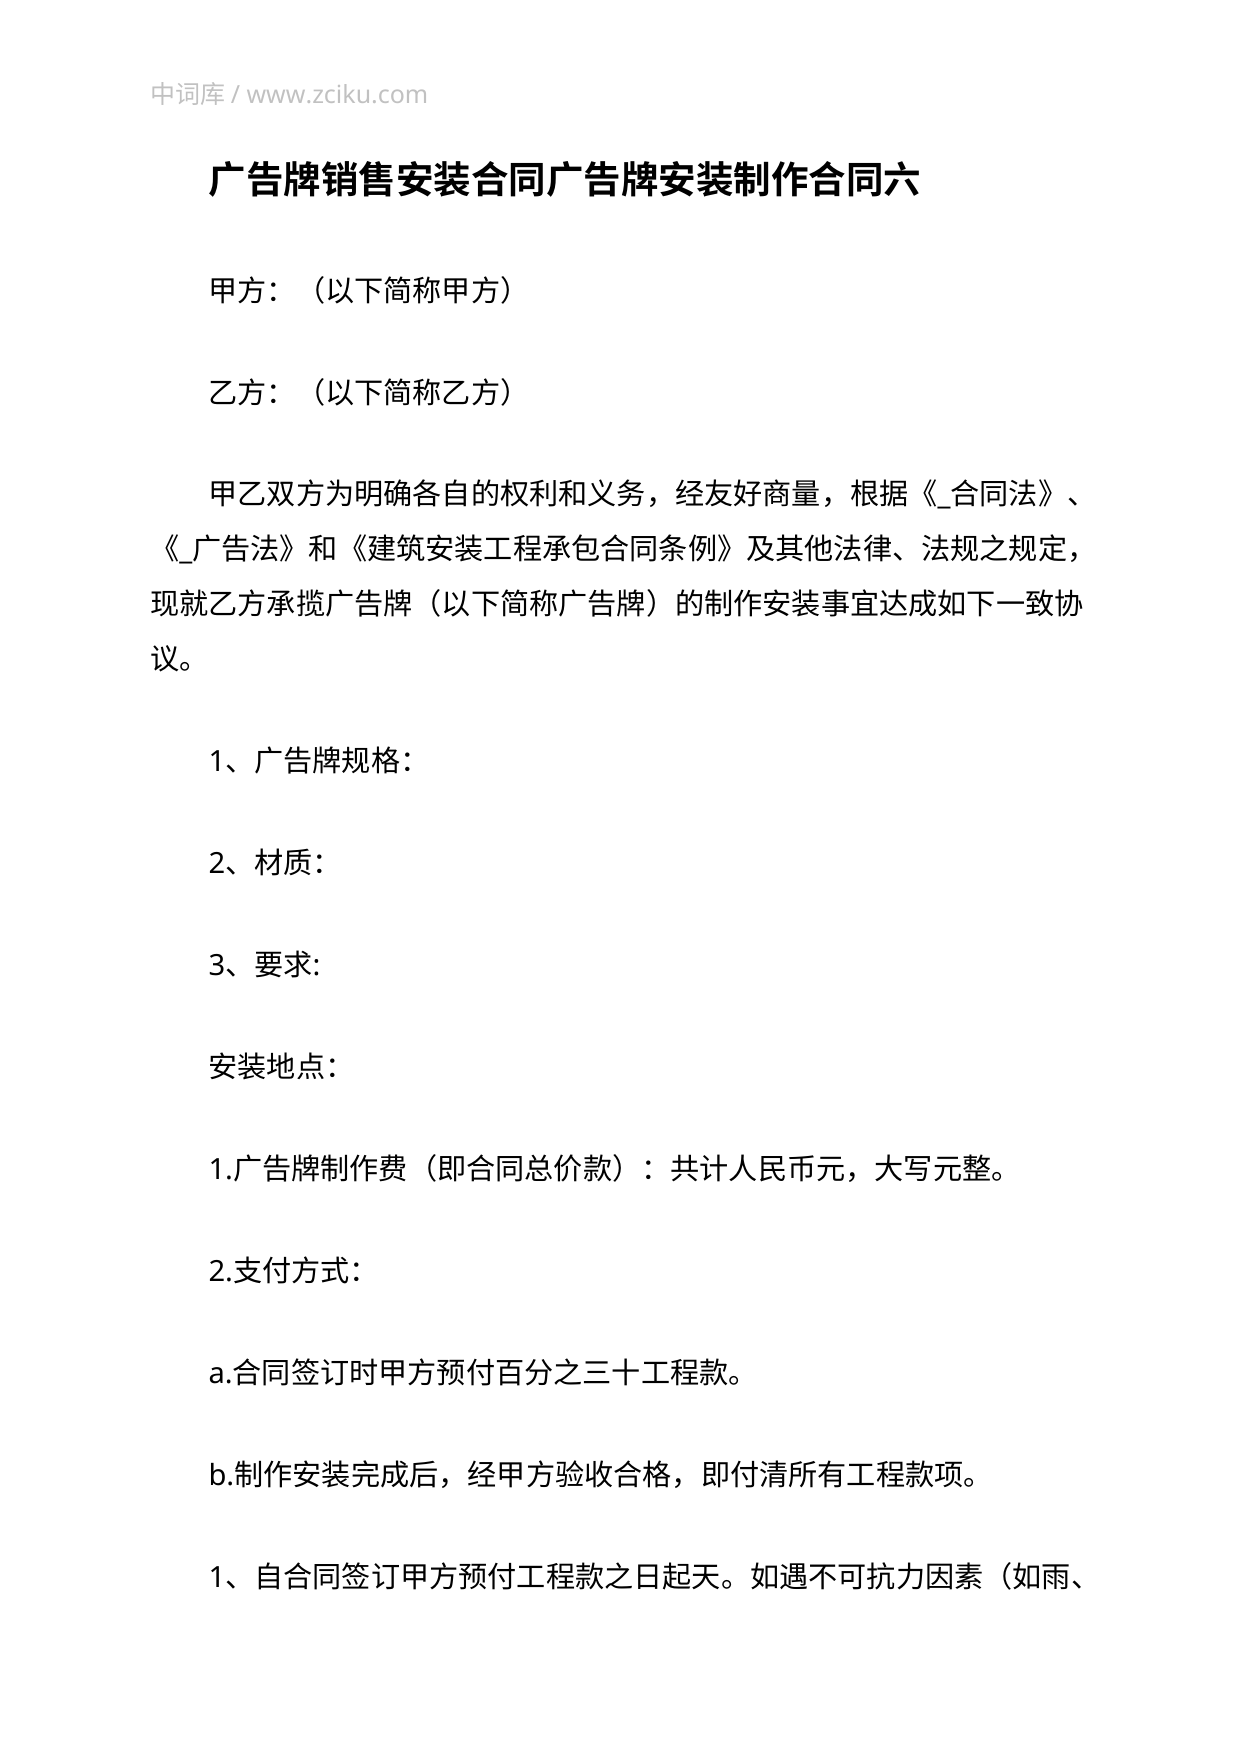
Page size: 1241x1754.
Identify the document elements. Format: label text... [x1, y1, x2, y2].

text 1.广告牌制作费（即合同总价款）：共计人民币元，大写元整。 [150, 1145, 1090, 1188]
text 1、广告牌规格： [150, 738, 1090, 780]
text 3、要求: [150, 942, 1090, 984]
text 甲方：（以下简称甲方） [150, 267, 1090, 310]
text a.合同签订时甲方预付百分之三十工程款。 [150, 1349, 1090, 1392]
text b.制作安装完成后，经甲方验收合格，即付清所有工程款项。 [150, 1451, 1090, 1494]
text 2、材质： [150, 839, 1090, 882]
text 乙方：（以下简称乙方） [150, 369, 1090, 411]
text 安装地点： [150, 1043, 1090, 1086]
text 2.支付方式： [150, 1247, 1090, 1290]
text 甲乙双方为明确各自的权利和义务，经友好商量，根据《_合同法》、《_广告法》和《建筑安装工程承包合同条例》及其他法律、法规之规定，现就乙方承揽广告牌（以下简称广告牌）的制作安装事宜达成如下一致协议。 [150, 471, 1090, 678]
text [150, 1553, 1090, 1596]
text 广告牌销售安装合同广告牌安装制作合同六 [150, 150, 1090, 204]
